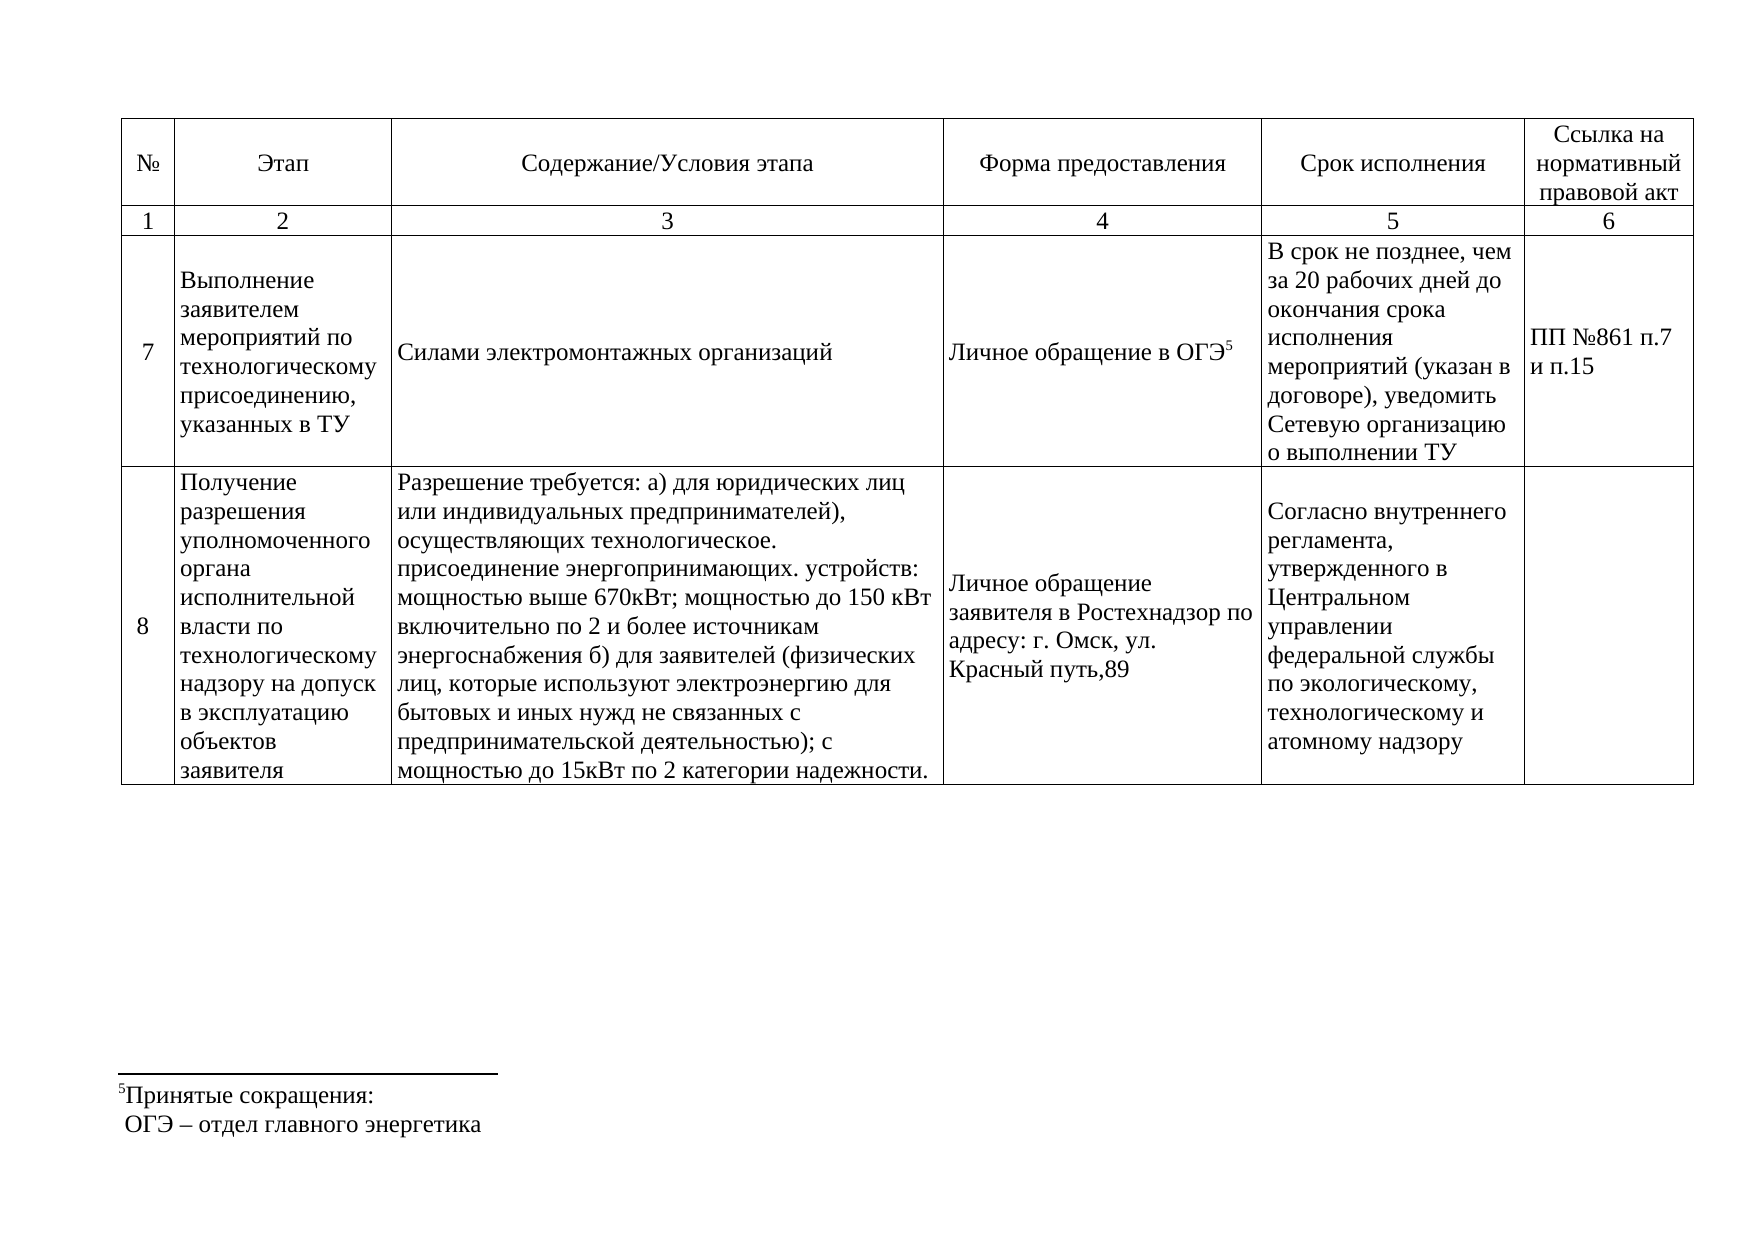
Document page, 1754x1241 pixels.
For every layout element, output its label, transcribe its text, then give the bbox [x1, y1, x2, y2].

table_cell 8 [122, 467, 174, 783]
table_cell 5 [1262, 206, 1524, 235]
table_header Срок исполнения [1262, 119, 1524, 205]
table_cell Получение разрешения уполномоченного органа исполнительной власти по технологическому надзору на допуск в эксплуатацию объектов заявителя [175, 467, 391, 783]
table_header № [122, 119, 174, 205]
table_cell Согласно внутреннего регламента, утвержденного в Центральном управлении федеральной службы по экологическому, технологическому и атомному надзору [1262, 467, 1524, 783]
table_cell 4 [944, 206, 1261, 235]
table_cell Разрешение требуется: а) для юридических лиц или индивидуальных предпринимателей), осуществляющих технологическое. присоединение энергопринимающих. устройств: мощностью выше 670кВт; мощностью до 150 кВт включительно по 2 и более источникам энергоснабжения б) для заявителей (физических лиц, которые используют электроэнергию для бытовых и иных нужд не связанных с предпринимательской деятельностью); с мощностью до 15кВт по 2 категории надежности. [392, 467, 943, 783]
table_cell 3 [392, 206, 943, 235]
table_cell В срок не позднее, чем за 20 рабочих дней до окончания срока исполнения мероприятий (указан в договоре), уведомить Сетевую организацию о выполнении ТУ [1262, 236, 1524, 466]
table_cell ПП №861 п.7 и п.15 [1525, 236, 1693, 466]
table_header Содержание/Условия этапа [392, 119, 943, 205]
table_cell [1525, 467, 1693, 783]
table_header Этап [175, 119, 391, 205]
table_cell 2 [175, 206, 391, 235]
table_cell 6 [1525, 206, 1693, 235]
table_header Ссылка на нормативный правовой акт [1525, 119, 1693, 205]
table_cell Силами электромонтажных организаций [392, 236, 943, 466]
table_cell Выполнение заявителем мероприятий по технологическому присоединению, указанных в ТУ [175, 236, 391, 466]
table_cell Личное обращение заявителя в Ростехнадзор по адресу: г. Омск, ул. Красный путь,89 [944, 467, 1261, 783]
table_header Форма предоставления [944, 119, 1261, 205]
table_cell 7 [122, 236, 174, 466]
table_cell Личное обращение в ОГЭ [944, 236, 1261, 466]
table_cell 1 [122, 206, 174, 235]
